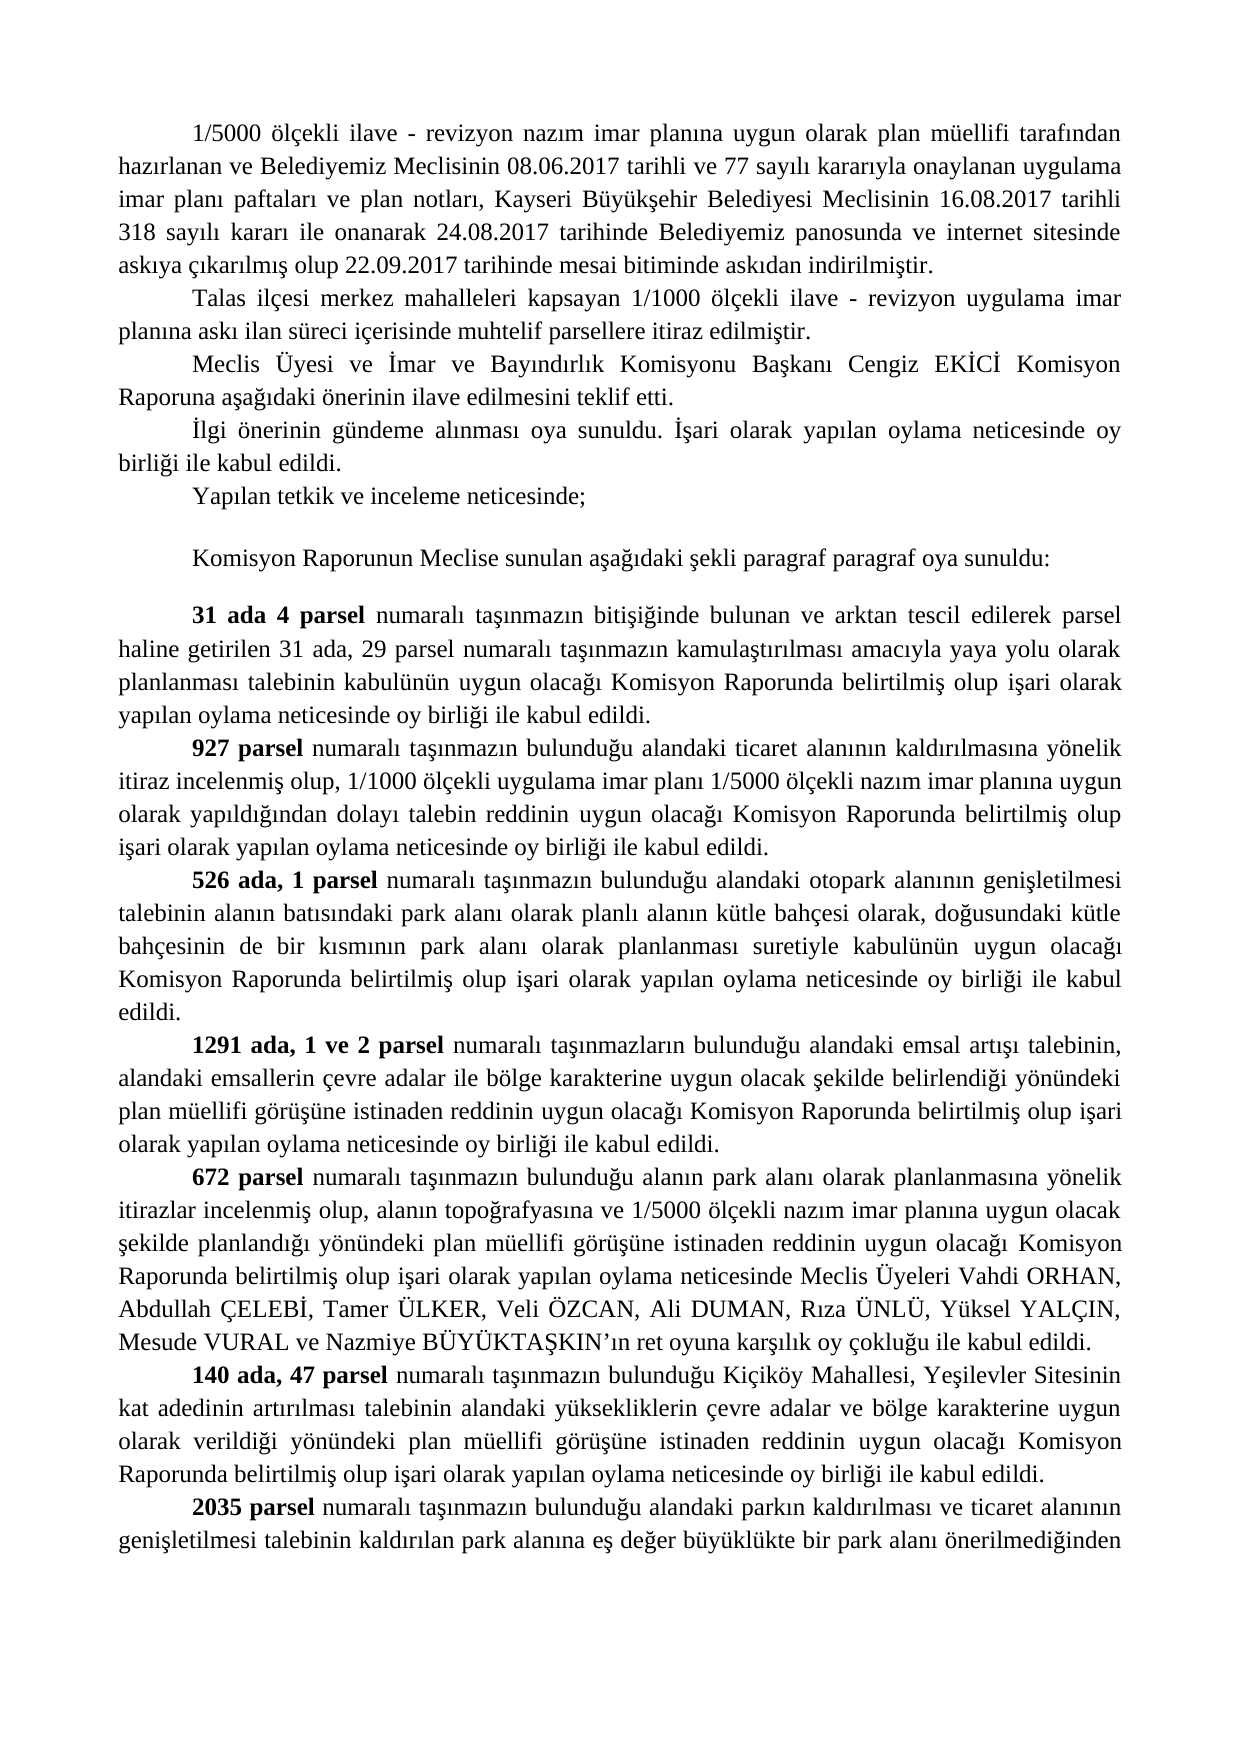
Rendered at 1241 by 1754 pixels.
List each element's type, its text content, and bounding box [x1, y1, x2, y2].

text 1291 ada, 1 ve 2 parsel numaralı taşınmazların bulunduğu alandaki emsal artışı talebinin, alandaki emsallerin çevre adalar ile bölge karakterine uygun olacak şekilde belirlendiği yönündeki plan müellifi görüşüne istinaden reddinin uygun olacağı Komisyon Raporunda belirtilmiş olup işari olarak yapılan oylama neticesinde oy birliği ile kabul edildi. [118, 1030, 1122, 1158]
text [118, 1492, 1122, 1554]
text 1/5000 ölçekli ilave - revizyon nazım imar planına uygun olarak plan müellifi tarafından hazırlanan ve Belediyemiz Meclisinin 08.06.2017 tarihli ve 77 sayılı kararıyla onaylanan uygulama imar planı paftaları ve plan notları, Kayseri Büyükşehir Belediyesi Meclisinin 16.08.2017 tarihli 318 sayılı kararı ile onanarak 24.08.2017 tarihinde Belediyemiz panosunda ve internet sitesinde askıya çıkarılmış olup 22.09.2017 tarihinde mesai bitiminde askıdan indirilmiştir. [118, 118, 1122, 279]
text İlgi önerinin gündeme alınması oya sunuldu. İşari olarak yapılan oylama neticesinde oy birliği ile kabul edildi. [118, 415, 1122, 477]
text Komisyon Raporunun Meclise sunulan aşağıdaki şekli paragraf paragraf oya sunuldu: [118, 543, 1122, 572]
text 31 ada 4 parsel numaralı taşınmazın bitişiğinde bulunan ve arktan tescil edilerek parsel haline getirilen 31 ada, 29 parsel numaralı taşınmazın kamulaştırılması amacıyla yaya yolu olarak planlanması talebinin kabulünün uygun olacağı Komisyon Raporunda belirtilmiş olup işari olarak yapılan oylama neticesinde oy birliği ile kabul edildi. [118, 601, 1122, 728]
text Talas ilçesi merkez mahalleleri kapsayan 1/1000 ölçekli ilave - revizyon uygulama imar planına askı ilan süreci içerisinde muhtelif parsellere itiraz edilmiştir. [118, 283, 1122, 345]
text 927 parsel numaralı taşınmazın bulunduğu alandaki ticaret alanının kaldırılmasına yönelik itiraz incelenmiş olup, 1/1000 ölçekli uygulama imar planı 1/5000 ölçekli nazım imar planına uygun olarak yapıldığından dolayı talebin reddinin uygun olacağı Komisyon Raporunda belirtilmiş olup işari olarak yapılan oylama neticesinde oy birliği ile kabul edildi. [118, 733, 1122, 861]
text 672 parsel numaralı taşınmazın bulunduğu alanın park alanı olarak planlanmasına yönelik itirazlar incelenmiş olup, alanın topoğrafyasına ve 1/5000 ölçekli nazım imar planına uygun olacak şekilde planlandığı yönündeki plan müellifi görüşüne istinaden reddinin uygun olacağı Komisyon Raporunda belirtilmiş olup işari olarak yapılan oylama neticesinde Meclis Üyeleri Vahdi ORHAN, Abdullah ÇELEBİ, Tamer ÜLKER, Veli ÖZCAN, Ali DUMAN, Rıza ÜNLÜ, Yüksel YALÇIN, Mesude VURAL ve Nazmiye BÜYÜKTAŞKIN’ın ret oyuna karşılık oy çokluğu ile kabul edildi. [118, 1162, 1122, 1356]
text 526 ada, 1 parsel numaralı taşınmazın bulunduğu alandaki otopark alanının genişletilmesi talebinin alanın batısındaki park alanı olarak planlı alanın kütle bahçesi olarak, doğusundaki kütle bahçesinin de bir kısmının park alanı olarak planlanması suretiyle kabulünün uygun olacağı Komisyon Raporunda belirtilmiş olup işari olarak yapılan oylama neticesinde oy birliği ile kabul edildi. [118, 865, 1122, 1026]
text Meclis Üyesi ve İmar ve Bayındırlık Komisyonu Başkanı Cengiz EKİCİ Komisyon Raporuna aşağıdaki önerinin ilave edilmesini teklif etti. [118, 349, 1122, 411]
text 140 ada, 47 parsel numaralı taşınmazın bulunduğu Kiçiköy Mahallesi, Yeşilevler Sitesinin kat adedinin artırılması talebinin alandaki yüksekliklerin çevre adalar ve bölge karakterine uygun olarak verildiği yönündeki plan müellifi görüşüne istinaden reddinin uygun olacağı Komisyon Raporunda belirtilmiş olup işari olarak yapılan oylama neticesinde oy birliği ile kabul edildi. [118, 1360, 1122, 1488]
text Yapılan tetkik ve inceleme neticesinde; [118, 481, 1122, 510]
